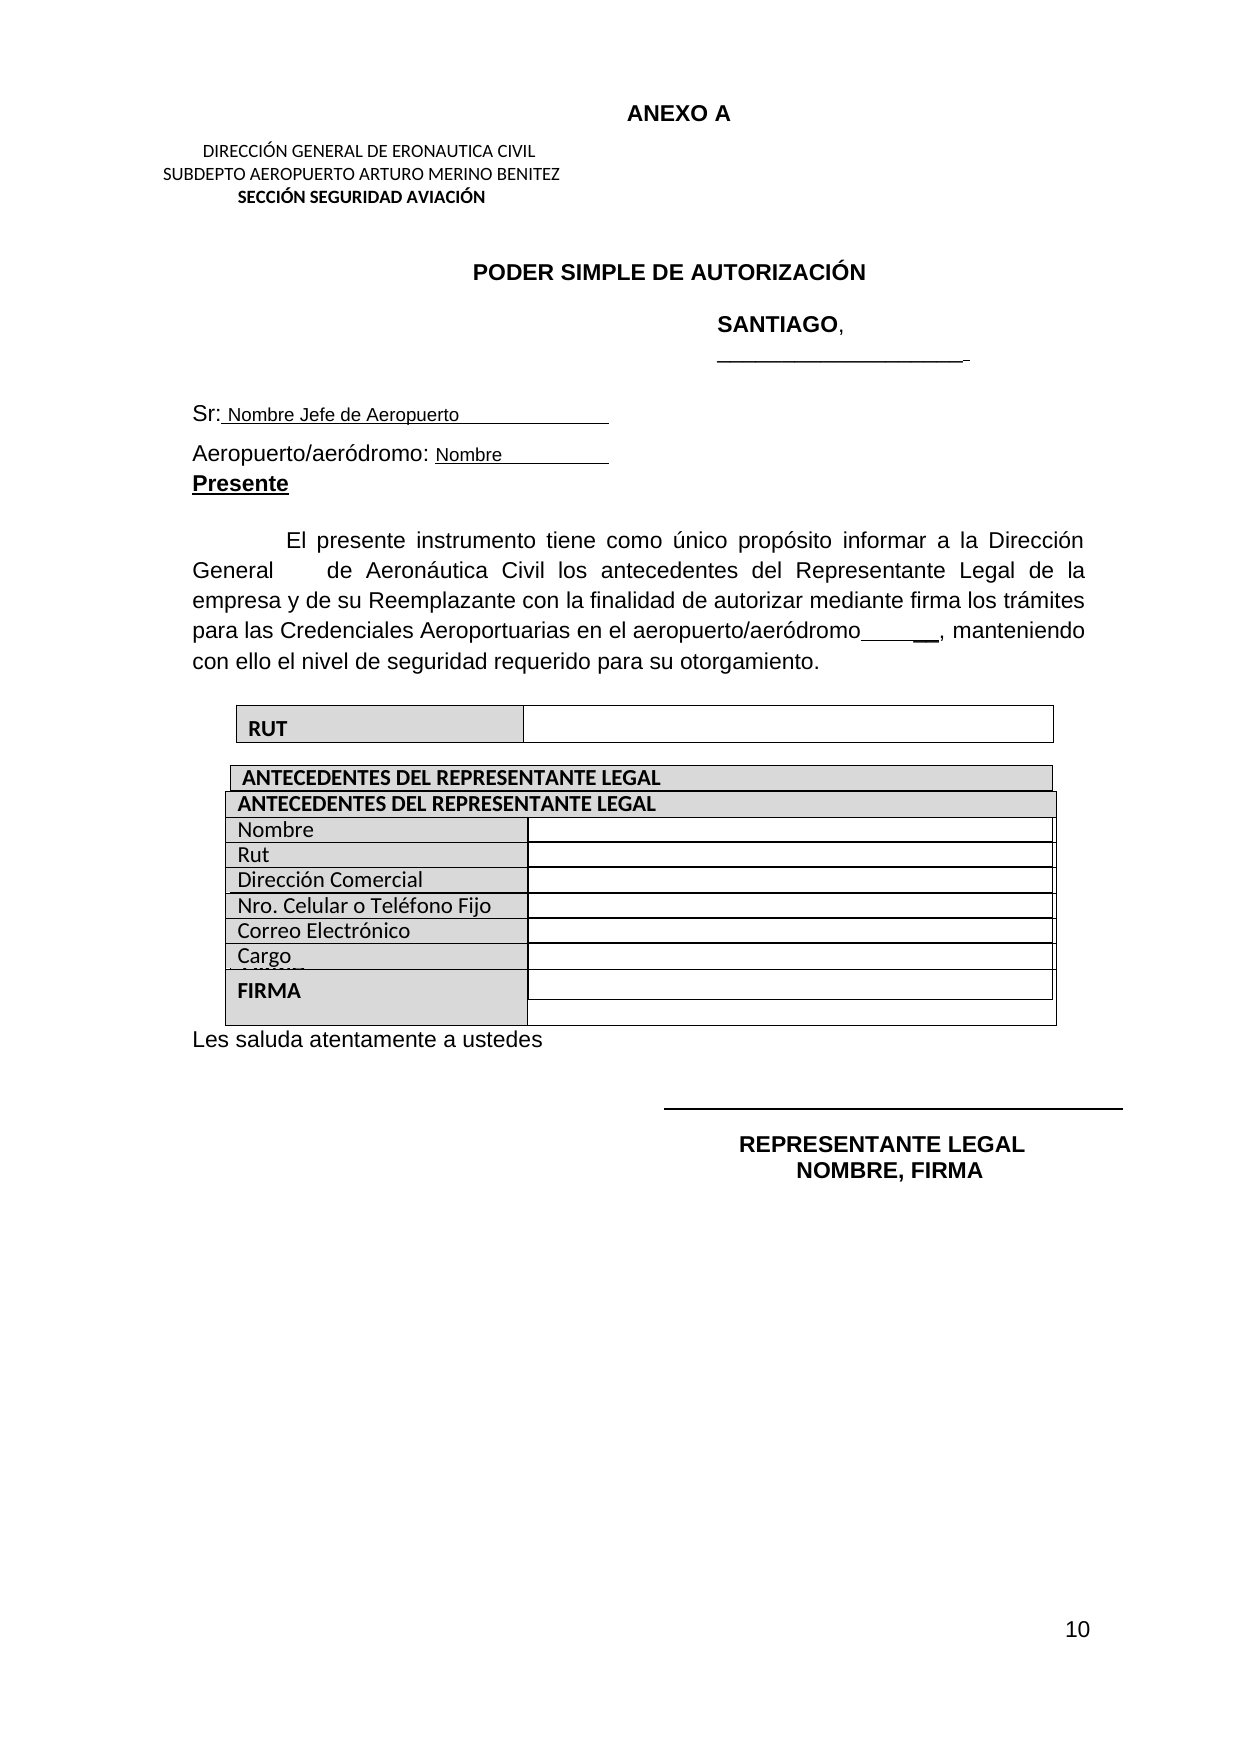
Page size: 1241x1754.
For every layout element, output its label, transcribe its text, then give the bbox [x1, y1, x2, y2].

table_cell Dirección Comercial [226, 868, 527, 892]
text Sr: Nombre Jefe de Aeropuerto [192, 400, 819, 426]
table_cell [528, 868, 1056, 892]
text El presente instrumento tiene como único propósito informar a la Dirección General de Aeronáutica Civil los antecedentes del Representante Legal de la empresa y de su Reemplazante con la finalidad de autorizar mediante firma los trámites para las Credenciales Aeroportuarias en el aeropuerto/aeródromo __, manteniendo con ello el nivel de seguridad requerido para su otorgamiento. [133, 527, 1085, 674]
table_cell [528, 944, 1056, 968]
text PODER SIMPLE DE AUTORIZACIÓN [473, 258, 1090, 285]
table_cell [528, 970, 1056, 1025]
table_cell Nombre [226, 818, 527, 842]
text NOMBRE, FIRMA [726, 1157, 1068, 1184]
table_cell [528, 919, 1056, 943]
text ANEXO A [278, 99, 1059, 126]
table_cell Nro. Celular o Teléfono Fijo [226, 894, 527, 918]
table_header [524, 706, 1053, 742]
text SANTIAGO, ___________________ [717, 285, 1090, 364]
table_cell FIRMA [226, 970, 527, 1025]
table_cell Correo Electrónico [226, 919, 527, 943]
table_header RUT [237, 706, 523, 742]
table_cell [528, 894, 1056, 918]
text Les saluda atentamente a ustedes [192, 796, 1090, 1053]
text Aeropuerto/aeródromo: Nombre Presente [192, 440, 741, 497]
table_cell Rut [226, 843, 527, 867]
table_header ANTECEDENTES DEL REPRESENTANTE LEGAL [226, 792, 1056, 817]
text DIRECCIÓN GENERAL DE ERONAUTICA CIVIL SUBDEPTO AEROPUERTO ARTURO MERINO BENITEZ SECCIÓN SEGURIDAD AVIACIÓN [162, 140, 561, 208]
text REPRESENTANTE LEGAL [726, 1134, 1067, 1157]
table_cell [528, 843, 1056, 867]
table_cell Cargo [226, 944, 527, 968]
table_cell [528, 818, 1056, 842]
table_header ANTECEDENTES DEL REPRESENTANTE LEGAL [231, 766, 1052, 790]
